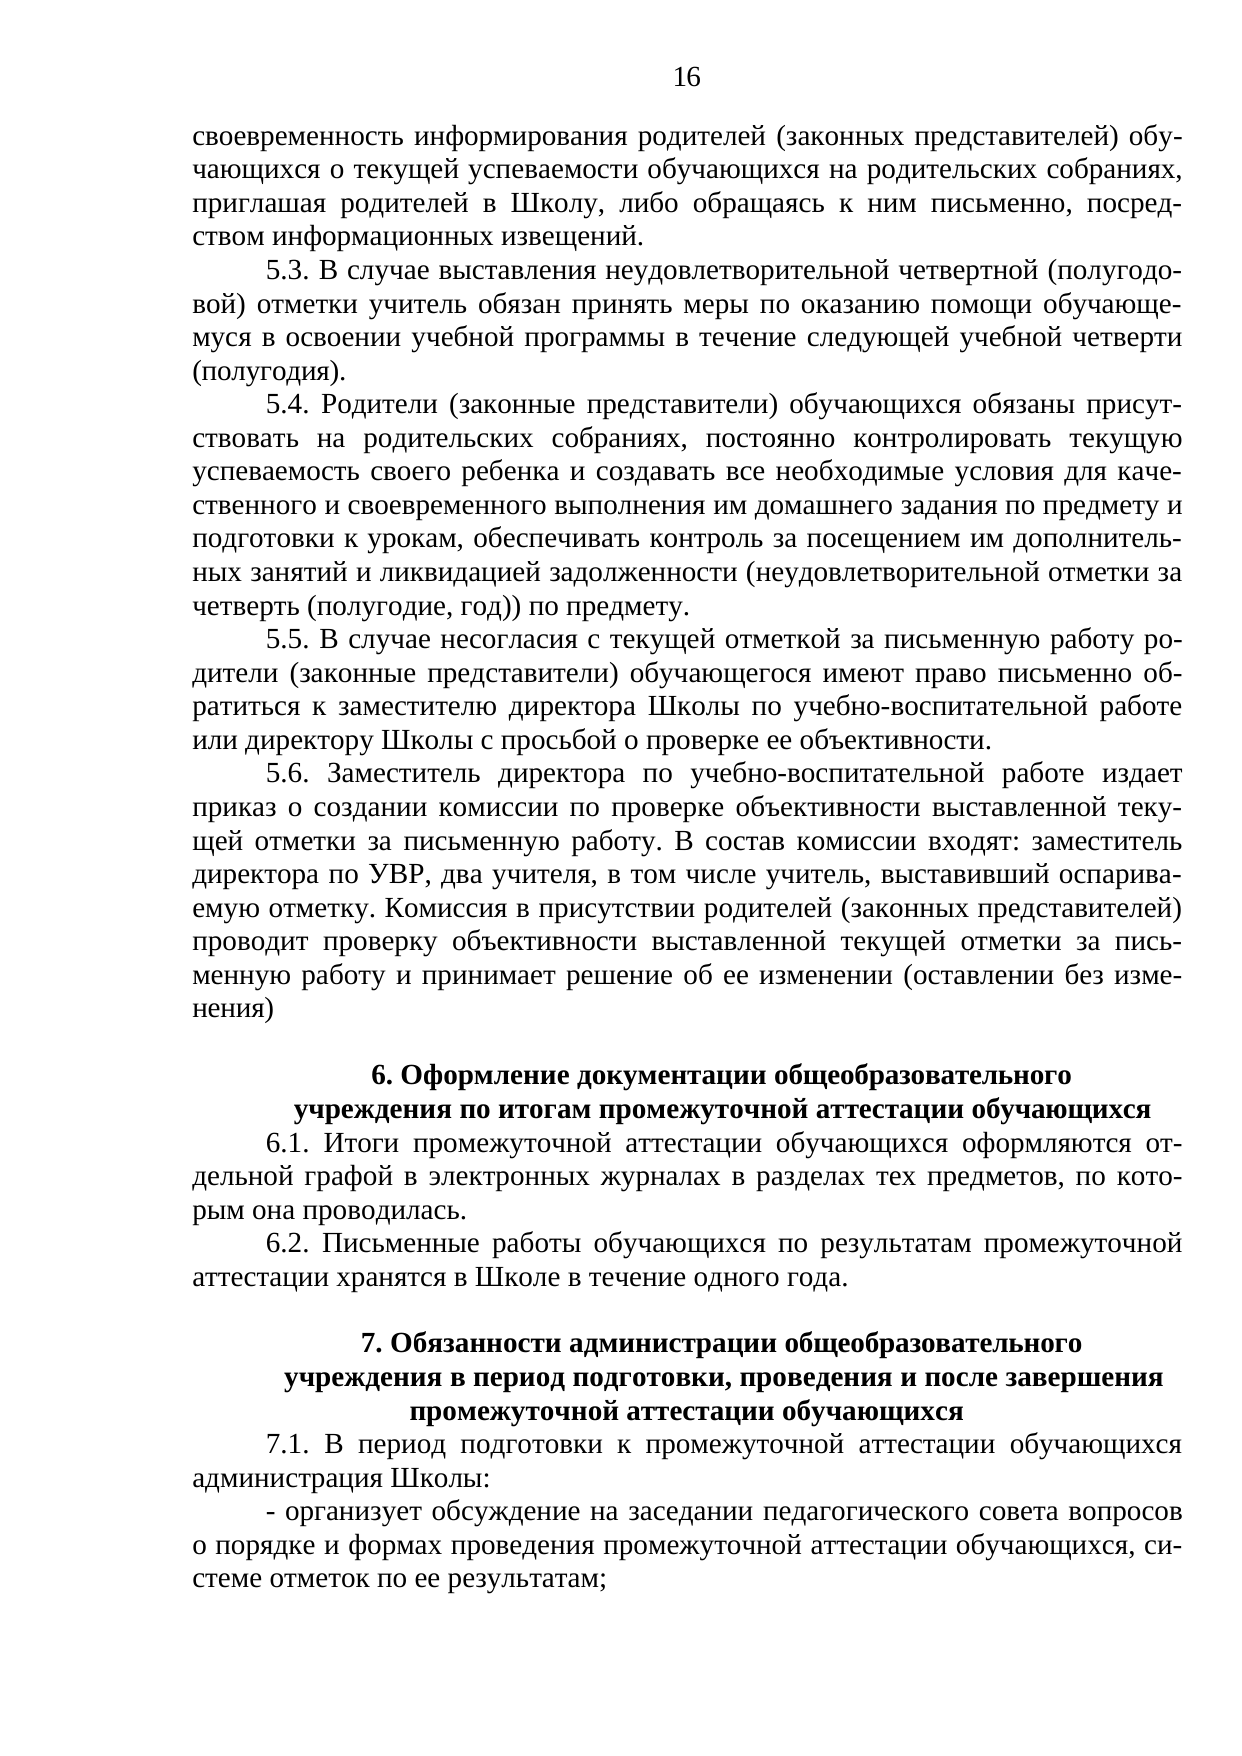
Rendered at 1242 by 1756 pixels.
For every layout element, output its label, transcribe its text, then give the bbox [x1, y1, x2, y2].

text учреждения в период подготовки, проведения и после завершения промежуточной аттестации обучающихся [284, 1359, 1164, 1426]
list Оформление документации общеобразовательного [371, 1058, 1242, 1091]
list Родители (законные представители) обучающихся обязаны присут- ствовать на родительских собраниях, постоянно контролировать текущую успеваемость своего ребенка и создавать все необходимые условия для каче- ственного и своевременного выполнения им домашнего задания по предмету и подготовки к урокам, обеспечивать контроль за посещением им дополнитель- ных занятий и ликвидацией задолженности (неудовлетворительной отметки за четверть (полугодие, год)) по предмету. [192, 386, 1183, 621]
list Письменные работы обучающихся по результатам промежуточной аттестации хранятся в Школе в течение одного года. [192, 1225, 1183, 1292]
text своевременность информирования родителей (законных представителей) обу- чающихся о текущей успеваемости обучающихся на родительских собраниях, приглашая родителей в Школу, либо обращаясь к ним письменно, посред- ством информационных извещений. [192, 118, 1183, 252]
list В случае несогласия с текущей отметкой за письменную работу ро- дители (законные представители) обучающегося имеют право письменно об- ратиться к заместителю директора Школы по учебно-воспитательной работе или директору Школы с просьбой о проверке ее объективности. [192, 621, 1183, 756]
text учреждения по итогам промежуточной аттестации обучающихся [293, 1091, 1242, 1125]
list В случае выставления неудовлетворительной четвертной (полугодо- вой) отметки учитель обязан принять меры по оказанию помощи обучающе- муся в освоении учебной программы в течение следующей учебной четверти (полугодия). [192, 252, 1183, 386]
list В период подготовки к промежуточной аттестации обучающихся администрация Школы: [192, 1426, 1183, 1493]
list Итоги промежуточной аттестации обучающихся оформляются от- дельной графой в электронных журналах в разделах тех предметов, по кото- рым она проводилась. [192, 1125, 1183, 1225]
list Обязанности администрации общеобразовательного [361, 1326, 1242, 1359]
list организует обсуждение на заседании педагогического совета вопросов о порядке и формах проведения промежуточной аттестации обучающихся, си- стеме отметок по ее результатам; [192, 1493, 1183, 1594]
list Заместитель директора по учебно-воспитательной работе издает приказ о создании комиссии по проверке объективности выставленной теку- щей отметки за письменную работу. В состав комиссии входят: заместитель директора по УВР, два учителя, в том числе учитель, выставивший оспарива- емую отметку. Комиссия в присутствии родителей (законных представителей) проводит проверку объективности выставленной текущей отметки за пись- менную работу и принимает решение об ее изменении (оставлении без изме- нения) [192, 756, 1183, 1024]
